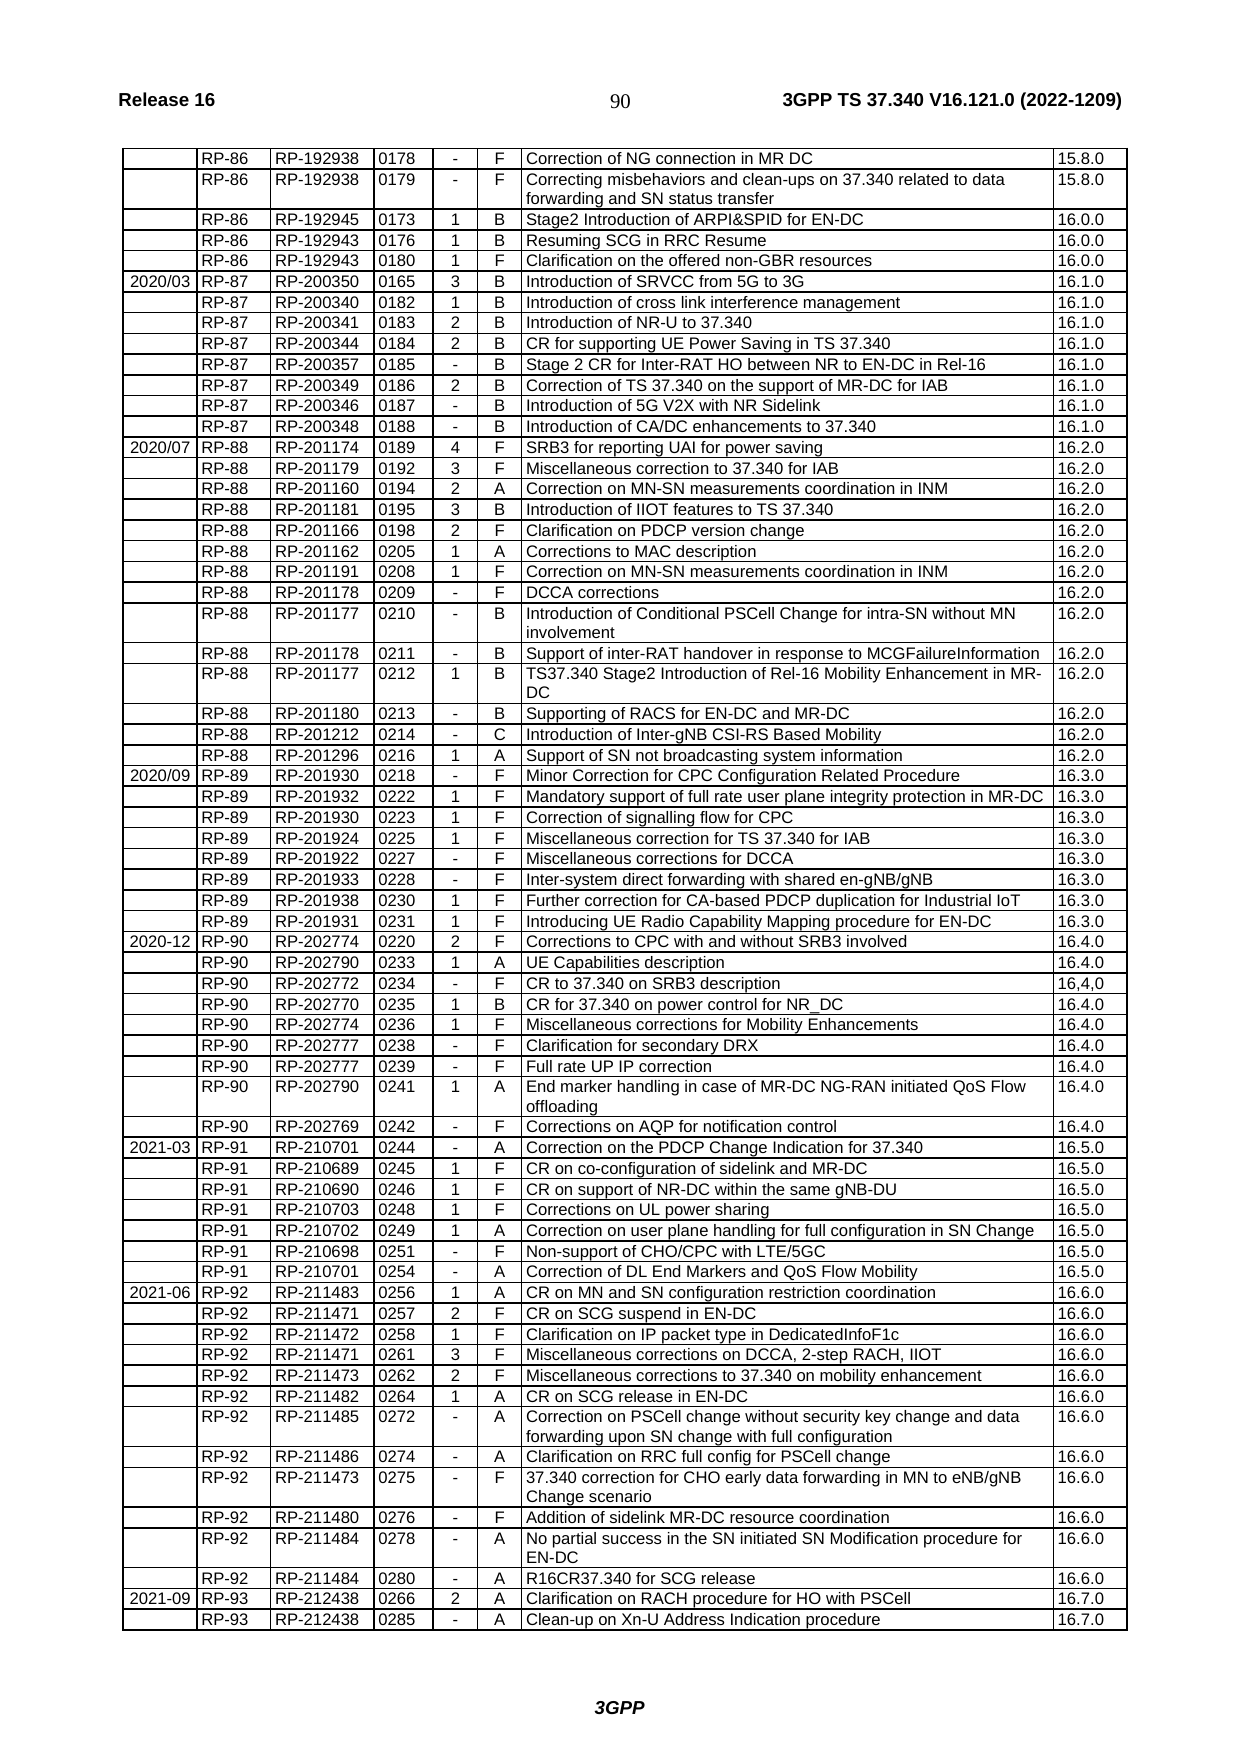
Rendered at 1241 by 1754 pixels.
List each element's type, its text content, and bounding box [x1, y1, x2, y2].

table_cell F [478, 170, 521, 208]
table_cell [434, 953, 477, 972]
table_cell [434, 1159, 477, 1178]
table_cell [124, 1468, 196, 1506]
table_cell 0189 [375, 438, 432, 457]
table_cell 0165 [375, 272, 432, 291]
table_cell - [434, 417, 477, 436]
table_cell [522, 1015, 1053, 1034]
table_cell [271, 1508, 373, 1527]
table_cell RP-201178 [271, 643, 373, 663]
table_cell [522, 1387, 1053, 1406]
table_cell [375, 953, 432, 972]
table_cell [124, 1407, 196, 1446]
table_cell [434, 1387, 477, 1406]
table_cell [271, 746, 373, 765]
table_cell 2020/07 [124, 438, 196, 457]
table_cell 16.1.0 [1054, 355, 1126, 374]
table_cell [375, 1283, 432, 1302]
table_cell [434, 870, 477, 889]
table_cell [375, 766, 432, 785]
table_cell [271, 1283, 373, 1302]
table_cell RP-87 [198, 355, 270, 374]
table_cell 0209 [375, 583, 432, 602]
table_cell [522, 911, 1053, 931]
table_cell 0182 [375, 293, 432, 312]
table_cell RP-201177 [271, 604, 373, 642]
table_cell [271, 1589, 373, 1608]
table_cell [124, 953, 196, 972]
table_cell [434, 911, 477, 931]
table_cell [124, 149, 196, 168]
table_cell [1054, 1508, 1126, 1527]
table_cell 0214 [375, 725, 432, 744]
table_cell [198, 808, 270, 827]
table_cell B [478, 500, 521, 519]
table_cell B [478, 664, 521, 702]
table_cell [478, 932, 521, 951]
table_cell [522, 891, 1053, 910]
table_cell 16.1.0 [1054, 313, 1126, 332]
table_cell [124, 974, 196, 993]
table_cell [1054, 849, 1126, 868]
table_cell 3 [434, 272, 477, 291]
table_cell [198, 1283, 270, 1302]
table_cell [124, 458, 196, 478]
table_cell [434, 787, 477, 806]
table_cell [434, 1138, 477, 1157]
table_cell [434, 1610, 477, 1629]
table_cell [124, 417, 196, 436]
table_cell B [478, 313, 521, 332]
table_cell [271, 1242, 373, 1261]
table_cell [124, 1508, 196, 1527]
table_cell RP-88 [198, 643, 270, 663]
table_cell RP-88 [198, 479, 270, 498]
table_cell RP-86 [198, 210, 270, 229]
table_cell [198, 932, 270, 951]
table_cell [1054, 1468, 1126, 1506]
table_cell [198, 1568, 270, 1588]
table_cell B [478, 210, 521, 229]
table_cell Supporting of RACS for EN-DC and MR-DC [522, 704, 1053, 723]
table_cell Introduction of NR-U to 37.340 [522, 313, 1053, 332]
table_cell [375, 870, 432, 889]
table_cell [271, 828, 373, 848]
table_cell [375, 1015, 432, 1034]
table_cell 2 [434, 376, 477, 395]
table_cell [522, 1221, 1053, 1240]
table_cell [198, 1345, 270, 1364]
table_cell [124, 334, 196, 353]
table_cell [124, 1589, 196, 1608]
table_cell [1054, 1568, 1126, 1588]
table_cell RP-192938 [271, 149, 373, 168]
table_cell 3 [434, 500, 477, 519]
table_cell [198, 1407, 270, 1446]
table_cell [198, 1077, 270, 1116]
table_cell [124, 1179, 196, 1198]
table_cell 0192 [375, 458, 432, 478]
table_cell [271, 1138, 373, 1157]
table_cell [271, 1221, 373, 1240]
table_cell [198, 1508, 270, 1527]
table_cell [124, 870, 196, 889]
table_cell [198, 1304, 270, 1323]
table_cell - [434, 643, 477, 663]
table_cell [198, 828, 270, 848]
table_cell - [434, 583, 477, 602]
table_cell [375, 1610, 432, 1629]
table_cell 0194 [375, 479, 432, 498]
table_cell 1 [434, 664, 477, 702]
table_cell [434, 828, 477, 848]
table_cell RP-86 [198, 170, 270, 208]
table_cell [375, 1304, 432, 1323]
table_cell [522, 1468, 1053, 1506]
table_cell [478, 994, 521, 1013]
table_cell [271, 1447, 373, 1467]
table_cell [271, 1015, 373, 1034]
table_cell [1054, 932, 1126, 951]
table_cell Correction on MN-SN measurements coordination in INM [522, 479, 1053, 498]
table_cell 0211 [375, 643, 432, 663]
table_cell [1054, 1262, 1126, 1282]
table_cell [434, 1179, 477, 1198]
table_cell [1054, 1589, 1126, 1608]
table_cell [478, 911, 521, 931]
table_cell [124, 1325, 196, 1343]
table_cell RP-88 [198, 704, 270, 723]
table_cell Correction of TS 37.340 on the support of MR-DC for IAB [522, 376, 1053, 395]
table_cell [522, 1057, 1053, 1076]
table_cell SRB3 for reporting UAI for power saving [522, 438, 1053, 457]
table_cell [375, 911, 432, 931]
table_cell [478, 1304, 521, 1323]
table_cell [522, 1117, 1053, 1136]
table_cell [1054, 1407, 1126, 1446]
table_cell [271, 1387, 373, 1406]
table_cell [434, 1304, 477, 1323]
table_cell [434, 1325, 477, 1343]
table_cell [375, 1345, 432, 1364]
table_cell B [478, 231, 521, 249]
table_cell RP-87 [198, 293, 270, 312]
table_cell 0180 [375, 251, 432, 270]
table_cell 0186 [375, 376, 432, 395]
table_cell 15.8.0 [1054, 170, 1126, 208]
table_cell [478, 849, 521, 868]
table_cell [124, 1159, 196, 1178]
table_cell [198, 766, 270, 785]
table_cell RP-88 [198, 521, 270, 540]
table_cell - [434, 355, 477, 374]
table_cell RP-200346 [271, 396, 373, 415]
table_cell Introduction of SRVCC from 5G to 3G [522, 272, 1053, 291]
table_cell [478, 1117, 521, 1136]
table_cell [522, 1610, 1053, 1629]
table_cell RP-201174 [271, 438, 373, 457]
table_cell 16.1.0 [1054, 293, 1126, 312]
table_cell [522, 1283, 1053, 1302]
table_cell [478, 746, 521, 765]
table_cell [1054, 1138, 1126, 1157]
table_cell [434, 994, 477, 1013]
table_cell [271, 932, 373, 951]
table_cell RP-87 [198, 396, 270, 415]
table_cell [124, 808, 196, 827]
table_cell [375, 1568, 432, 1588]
table_cell RP-200340 [271, 293, 373, 312]
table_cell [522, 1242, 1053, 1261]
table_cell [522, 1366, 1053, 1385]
table_cell [124, 643, 196, 663]
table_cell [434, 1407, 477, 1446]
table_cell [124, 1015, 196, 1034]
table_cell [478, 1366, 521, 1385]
table_cell Stage2 Introduction of ARPI&SPID for EN-DC [522, 210, 1053, 229]
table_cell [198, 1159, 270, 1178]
table_cell 0173 [375, 210, 432, 229]
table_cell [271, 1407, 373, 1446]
table_cell A [478, 479, 521, 498]
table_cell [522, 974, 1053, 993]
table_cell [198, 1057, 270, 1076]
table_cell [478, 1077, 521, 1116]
table_cell RP-88 [198, 541, 270, 561]
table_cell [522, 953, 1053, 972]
table_cell B [478, 704, 521, 723]
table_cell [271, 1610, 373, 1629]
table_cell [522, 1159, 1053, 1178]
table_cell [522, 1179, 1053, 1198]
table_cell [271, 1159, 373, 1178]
table_cell RP-192938 [271, 170, 373, 208]
table_cell F [478, 149, 521, 168]
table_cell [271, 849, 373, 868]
table_cell F [478, 251, 521, 270]
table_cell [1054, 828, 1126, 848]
table_cell RP-201177 [271, 664, 373, 702]
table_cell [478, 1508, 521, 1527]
table_cell B [478, 334, 521, 353]
table_cell 1 [434, 231, 477, 249]
table_cell 3 [434, 458, 477, 478]
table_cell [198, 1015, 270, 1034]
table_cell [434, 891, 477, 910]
table_cell C [478, 725, 521, 744]
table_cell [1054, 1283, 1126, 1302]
table_cell 15.8.0 [1054, 149, 1126, 168]
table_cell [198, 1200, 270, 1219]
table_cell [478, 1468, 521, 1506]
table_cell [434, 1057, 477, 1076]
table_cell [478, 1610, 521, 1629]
table_cell RP-86 [198, 149, 270, 168]
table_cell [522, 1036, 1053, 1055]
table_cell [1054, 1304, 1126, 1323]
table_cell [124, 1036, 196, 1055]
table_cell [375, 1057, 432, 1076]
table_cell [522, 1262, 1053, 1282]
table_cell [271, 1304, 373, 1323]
table_cell RP-86 [198, 251, 270, 270]
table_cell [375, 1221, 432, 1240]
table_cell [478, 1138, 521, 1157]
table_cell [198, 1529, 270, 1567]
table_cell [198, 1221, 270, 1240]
table_cell Resuming SCG in RRC Resume [522, 231, 1053, 249]
table_cell 0205 [375, 541, 432, 561]
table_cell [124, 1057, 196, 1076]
table_cell 4 [434, 438, 477, 457]
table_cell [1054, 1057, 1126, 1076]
table_cell Stage 2 CR for Inter-RAT HO between NR to EN-DC in Rel-16 [522, 355, 1053, 374]
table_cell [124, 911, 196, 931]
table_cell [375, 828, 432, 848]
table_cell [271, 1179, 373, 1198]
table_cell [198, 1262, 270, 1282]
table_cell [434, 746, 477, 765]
table_cell [124, 251, 196, 270]
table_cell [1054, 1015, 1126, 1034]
table_cell - [434, 396, 477, 415]
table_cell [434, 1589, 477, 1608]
table_cell Introduction of Inter-gNB CSI-RS Based Mobility [522, 725, 1053, 744]
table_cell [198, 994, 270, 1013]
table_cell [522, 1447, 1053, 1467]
table_cell 0195 [375, 500, 432, 519]
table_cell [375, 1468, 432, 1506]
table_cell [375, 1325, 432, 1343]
table_cell 0185 [375, 355, 432, 374]
table_cell RP-88 [198, 746, 270, 765]
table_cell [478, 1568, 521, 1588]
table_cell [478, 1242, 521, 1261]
table_cell RP-86 [198, 231, 270, 249]
table_cell 0208 [375, 562, 432, 581]
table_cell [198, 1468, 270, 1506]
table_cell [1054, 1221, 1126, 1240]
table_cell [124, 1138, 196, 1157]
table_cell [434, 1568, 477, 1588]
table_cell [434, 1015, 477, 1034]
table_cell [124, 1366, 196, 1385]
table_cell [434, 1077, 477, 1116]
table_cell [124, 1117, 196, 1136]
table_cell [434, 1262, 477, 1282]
table_cell [124, 725, 196, 744]
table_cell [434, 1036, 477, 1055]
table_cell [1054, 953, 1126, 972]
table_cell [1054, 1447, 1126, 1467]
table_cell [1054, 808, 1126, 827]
table_cell Support of inter-RAT handover in response to MCGFailureInformation [522, 643, 1053, 663]
table_cell RP-88 [198, 438, 270, 457]
table_cell 0178 [375, 149, 432, 168]
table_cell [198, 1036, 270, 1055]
table_cell [124, 704, 196, 723]
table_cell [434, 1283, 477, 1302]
table_cell [124, 479, 196, 498]
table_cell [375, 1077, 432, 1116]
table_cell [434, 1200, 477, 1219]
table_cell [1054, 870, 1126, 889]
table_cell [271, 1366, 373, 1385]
table_cell RP-88 [198, 562, 270, 581]
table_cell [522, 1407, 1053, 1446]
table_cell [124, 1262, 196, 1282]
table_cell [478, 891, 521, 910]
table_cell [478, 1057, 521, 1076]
table_cell TS37.340 Stage2 Introduction of Rel-16 Mobility Enhancement in MR-DC [522, 664, 1053, 702]
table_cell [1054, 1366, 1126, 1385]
table_cell 16.2.0 [1054, 643, 1126, 663]
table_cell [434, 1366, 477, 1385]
table_cell Introduction of cross link interference management [522, 293, 1053, 312]
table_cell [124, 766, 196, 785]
table_cell Introduction of IIOT features to TS 37.340 [522, 500, 1053, 519]
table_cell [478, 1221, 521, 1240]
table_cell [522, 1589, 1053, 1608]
table_cell 2 [434, 479, 477, 498]
table_cell 16.1.0 [1054, 376, 1126, 395]
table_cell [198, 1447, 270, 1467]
table_cell 2 [434, 313, 477, 332]
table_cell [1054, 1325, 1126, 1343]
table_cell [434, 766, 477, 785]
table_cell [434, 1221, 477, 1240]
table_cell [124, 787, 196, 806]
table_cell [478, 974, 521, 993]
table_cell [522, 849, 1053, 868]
table_cell 1 [434, 541, 477, 561]
table_cell RP-201212 [271, 725, 373, 744]
table_cell - [434, 149, 477, 168]
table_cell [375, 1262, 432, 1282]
table_cell RP-192943 [271, 251, 373, 270]
table_cell [124, 170, 196, 208]
table_cell [124, 583, 196, 602]
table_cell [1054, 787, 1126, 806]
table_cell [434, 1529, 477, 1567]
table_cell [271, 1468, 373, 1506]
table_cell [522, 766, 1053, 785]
table_cell B [478, 376, 521, 395]
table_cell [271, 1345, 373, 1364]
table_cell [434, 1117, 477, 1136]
table_cell [124, 396, 196, 415]
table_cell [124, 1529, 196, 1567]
table_cell Correcting misbehaviors and clean-ups on 37.340 related to data forwarding and SN status transfer [522, 170, 1053, 208]
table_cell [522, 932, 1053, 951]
table_cell [124, 231, 196, 249]
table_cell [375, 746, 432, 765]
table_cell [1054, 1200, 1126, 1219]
table_cell Corrections to MAC description [522, 541, 1053, 561]
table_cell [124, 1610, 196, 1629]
table_cell [124, 521, 196, 540]
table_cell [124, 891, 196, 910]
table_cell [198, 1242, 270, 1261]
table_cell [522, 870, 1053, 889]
table_cell - [434, 725, 477, 744]
table_cell RP-88 [198, 583, 270, 602]
table_cell 2 [434, 521, 477, 540]
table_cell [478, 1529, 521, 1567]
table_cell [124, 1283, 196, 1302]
table_cell DCCA corrections [522, 583, 1053, 602]
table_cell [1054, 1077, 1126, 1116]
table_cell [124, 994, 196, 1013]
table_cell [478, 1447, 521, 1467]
table_cell B [478, 272, 521, 291]
table_cell 16.2.0 [1054, 521, 1126, 540]
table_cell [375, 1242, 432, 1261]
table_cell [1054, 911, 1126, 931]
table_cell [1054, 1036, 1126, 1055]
table_cell RP-88 [198, 458, 270, 478]
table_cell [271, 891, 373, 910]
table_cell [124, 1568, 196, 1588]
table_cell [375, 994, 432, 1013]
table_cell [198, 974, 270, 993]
table_cell 16.2.0 [1054, 562, 1126, 581]
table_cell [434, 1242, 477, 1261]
table_cell 16.0.0 [1054, 251, 1126, 270]
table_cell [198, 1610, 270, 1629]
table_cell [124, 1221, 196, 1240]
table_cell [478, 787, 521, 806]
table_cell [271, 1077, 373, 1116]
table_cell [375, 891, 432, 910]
table_cell 16.2.0 [1054, 541, 1126, 561]
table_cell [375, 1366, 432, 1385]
table_cell RP-192943 [271, 231, 373, 249]
table_cell F [478, 562, 521, 581]
table_cell RP-87 [198, 334, 270, 353]
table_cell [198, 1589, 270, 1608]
table_cell 0198 [375, 521, 432, 540]
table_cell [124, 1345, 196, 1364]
table_cell RP-201160 [271, 479, 373, 498]
table_cell 0179 [375, 170, 432, 208]
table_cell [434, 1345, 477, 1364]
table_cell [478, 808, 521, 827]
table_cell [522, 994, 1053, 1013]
table_cell 16.1.0 [1054, 396, 1126, 415]
table_cell 0184 [375, 334, 432, 353]
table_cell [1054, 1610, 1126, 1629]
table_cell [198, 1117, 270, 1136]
table_cell RP-201191 [271, 562, 373, 581]
table_cell Correction of NG connection in MR DC [522, 149, 1053, 168]
table_cell RP-88 [198, 604, 270, 642]
table_cell - [434, 604, 477, 642]
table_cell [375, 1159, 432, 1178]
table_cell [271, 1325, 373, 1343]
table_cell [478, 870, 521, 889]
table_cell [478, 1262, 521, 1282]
table_cell 16.2.0 [1054, 458, 1126, 478]
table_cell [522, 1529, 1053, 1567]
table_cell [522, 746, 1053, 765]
table_cell 2020/03 [124, 272, 196, 291]
table_cell 16.1.0 [1054, 417, 1126, 436]
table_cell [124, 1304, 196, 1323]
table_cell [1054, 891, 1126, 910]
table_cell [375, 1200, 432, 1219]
table_cell 16.1.0 [1054, 272, 1126, 291]
table_cell Introduction of 5G V2X with NR Sidelink [522, 396, 1053, 415]
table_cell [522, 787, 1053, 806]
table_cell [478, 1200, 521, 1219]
table_cell RP-200344 [271, 334, 373, 353]
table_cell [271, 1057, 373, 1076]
table_cell RP-200357 [271, 355, 373, 374]
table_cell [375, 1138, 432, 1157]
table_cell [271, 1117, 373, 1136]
table_cell RP-200341 [271, 313, 373, 332]
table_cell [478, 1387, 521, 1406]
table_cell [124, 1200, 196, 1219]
table_cell 16.2.0 [1054, 704, 1126, 723]
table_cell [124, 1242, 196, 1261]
table_cell [124, 313, 196, 332]
table_cell [124, 293, 196, 312]
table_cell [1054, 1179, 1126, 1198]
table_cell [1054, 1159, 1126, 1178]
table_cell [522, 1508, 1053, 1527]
table_cell B [478, 396, 521, 415]
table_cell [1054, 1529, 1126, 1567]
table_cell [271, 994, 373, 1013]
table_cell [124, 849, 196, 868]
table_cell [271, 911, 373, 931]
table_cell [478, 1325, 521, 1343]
table_cell [124, 604, 196, 642]
table_cell B [478, 643, 521, 663]
table_cell [124, 355, 196, 374]
table_cell F [478, 458, 521, 478]
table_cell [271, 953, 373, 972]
table_cell RP-201179 [271, 458, 373, 478]
table_cell RP-87 [198, 376, 270, 395]
table_cell 16.2.0 [1054, 479, 1126, 498]
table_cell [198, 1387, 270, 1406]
table_cell [124, 500, 196, 519]
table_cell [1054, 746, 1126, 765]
table_cell B [478, 355, 521, 374]
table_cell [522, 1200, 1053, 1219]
table_cell 1 [434, 562, 477, 581]
table_cell 2 [434, 334, 477, 353]
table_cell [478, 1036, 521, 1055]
table_cell RP-201181 [271, 500, 373, 519]
table_cell [124, 376, 196, 395]
table_cell RP-87 [198, 313, 270, 332]
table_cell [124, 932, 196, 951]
table_cell 0210 [375, 604, 432, 642]
table_cell CR for supporting UE Power Saving in TS 37.340 [522, 334, 1053, 353]
table_cell 16.2.0 [1054, 583, 1126, 602]
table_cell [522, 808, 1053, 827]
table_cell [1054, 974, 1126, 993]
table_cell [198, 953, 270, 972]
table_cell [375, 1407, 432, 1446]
table_cell 16.2.0 [1054, 500, 1126, 519]
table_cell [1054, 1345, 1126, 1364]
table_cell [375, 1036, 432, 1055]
table_cell F [478, 521, 521, 540]
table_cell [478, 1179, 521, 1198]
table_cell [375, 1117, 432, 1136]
table_cell RP-87 [198, 272, 270, 291]
table_cell RP-200350 [271, 272, 373, 291]
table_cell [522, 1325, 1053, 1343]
table_cell RP-201166 [271, 521, 373, 540]
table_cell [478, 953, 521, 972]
table_cell 16.2.0 [1054, 725, 1126, 744]
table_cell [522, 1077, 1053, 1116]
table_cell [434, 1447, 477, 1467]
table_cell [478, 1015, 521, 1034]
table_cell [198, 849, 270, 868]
table_cell 1 [434, 251, 477, 270]
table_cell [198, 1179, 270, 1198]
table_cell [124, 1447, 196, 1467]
table_cell RP-88 [198, 664, 270, 702]
table_cell RP-200349 [271, 376, 373, 395]
table_cell RP-87 [198, 417, 270, 436]
table_cell 16.0.0 [1054, 210, 1126, 229]
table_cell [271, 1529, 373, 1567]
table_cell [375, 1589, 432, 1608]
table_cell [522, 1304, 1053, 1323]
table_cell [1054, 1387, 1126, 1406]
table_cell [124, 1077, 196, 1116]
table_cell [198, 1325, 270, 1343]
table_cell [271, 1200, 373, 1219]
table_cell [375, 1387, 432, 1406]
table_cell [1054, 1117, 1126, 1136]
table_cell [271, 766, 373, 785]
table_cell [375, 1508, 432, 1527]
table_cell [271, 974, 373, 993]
table_cell 16.1.0 [1054, 334, 1126, 353]
table_cell 0176 [375, 231, 432, 249]
table_cell 0213 [375, 704, 432, 723]
table_cell Clarification on PDCP version change [522, 521, 1053, 540]
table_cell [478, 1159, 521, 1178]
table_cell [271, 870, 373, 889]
table_cell B [478, 604, 521, 642]
table_cell RP-192945 [271, 210, 373, 229]
table_cell - [434, 704, 477, 723]
table_cell 16.2.0 [1054, 664, 1126, 702]
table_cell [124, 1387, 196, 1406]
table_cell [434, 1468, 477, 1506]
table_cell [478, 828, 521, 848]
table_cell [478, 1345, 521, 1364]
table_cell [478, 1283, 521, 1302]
table_cell [124, 746, 196, 765]
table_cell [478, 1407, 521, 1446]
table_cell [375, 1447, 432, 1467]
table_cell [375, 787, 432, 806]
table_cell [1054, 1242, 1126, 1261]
table_cell A [478, 541, 521, 561]
table_cell RP-201162 [271, 541, 373, 561]
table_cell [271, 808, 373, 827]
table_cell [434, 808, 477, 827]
table_cell RP-88 [198, 725, 270, 744]
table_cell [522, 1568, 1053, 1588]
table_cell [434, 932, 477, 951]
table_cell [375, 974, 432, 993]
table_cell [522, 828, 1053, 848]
table_cell - [434, 170, 477, 208]
table_cell Miscellaneous correction to 37.340 for IAB [522, 458, 1053, 478]
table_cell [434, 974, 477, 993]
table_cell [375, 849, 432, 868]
table_cell Correction on MN-SN measurements coordination in INM [522, 562, 1053, 581]
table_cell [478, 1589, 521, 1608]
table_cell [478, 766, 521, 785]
table_cell B [478, 293, 521, 312]
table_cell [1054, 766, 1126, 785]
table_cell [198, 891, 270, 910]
table_cell 16.2.0 [1054, 438, 1126, 457]
table_cell F [478, 438, 521, 457]
table_cell [124, 562, 196, 581]
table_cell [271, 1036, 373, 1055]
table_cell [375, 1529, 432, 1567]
table_cell F [478, 583, 521, 602]
table_cell 1 [434, 293, 477, 312]
table_cell 16.2.0 [1054, 604, 1126, 642]
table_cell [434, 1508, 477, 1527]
table_cell RP-201178 [271, 583, 373, 602]
table_cell [124, 210, 196, 229]
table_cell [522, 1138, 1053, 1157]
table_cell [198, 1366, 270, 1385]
table_cell RP-200348 [271, 417, 373, 436]
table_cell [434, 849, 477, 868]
table_cell 0183 [375, 313, 432, 332]
table_cell [124, 541, 196, 561]
table_cell 1 [434, 210, 477, 229]
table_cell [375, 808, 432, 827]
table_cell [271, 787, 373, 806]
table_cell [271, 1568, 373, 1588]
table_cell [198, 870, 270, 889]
table_cell [124, 664, 196, 702]
table_cell RP-88 [198, 500, 270, 519]
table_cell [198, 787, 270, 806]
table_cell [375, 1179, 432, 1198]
table_cell RP-201180 [271, 704, 373, 723]
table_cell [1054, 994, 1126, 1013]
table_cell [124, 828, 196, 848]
table_cell Introduction of CA/DC enhancements to 37.340 [522, 417, 1053, 436]
table_cell 0188 [375, 417, 432, 436]
table_cell Introduction of Conditional PSCell Change for intra-SN without MN involvement [522, 604, 1053, 642]
table_cell 16.0.0 [1054, 231, 1126, 249]
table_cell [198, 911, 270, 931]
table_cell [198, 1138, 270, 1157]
table_cell Clarification on the offered non-GBR resources [522, 251, 1053, 270]
table_cell B [478, 417, 521, 436]
table_cell 0212 [375, 664, 432, 702]
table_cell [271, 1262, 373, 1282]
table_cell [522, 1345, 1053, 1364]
table_cell 0187 [375, 396, 432, 415]
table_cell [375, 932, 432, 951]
